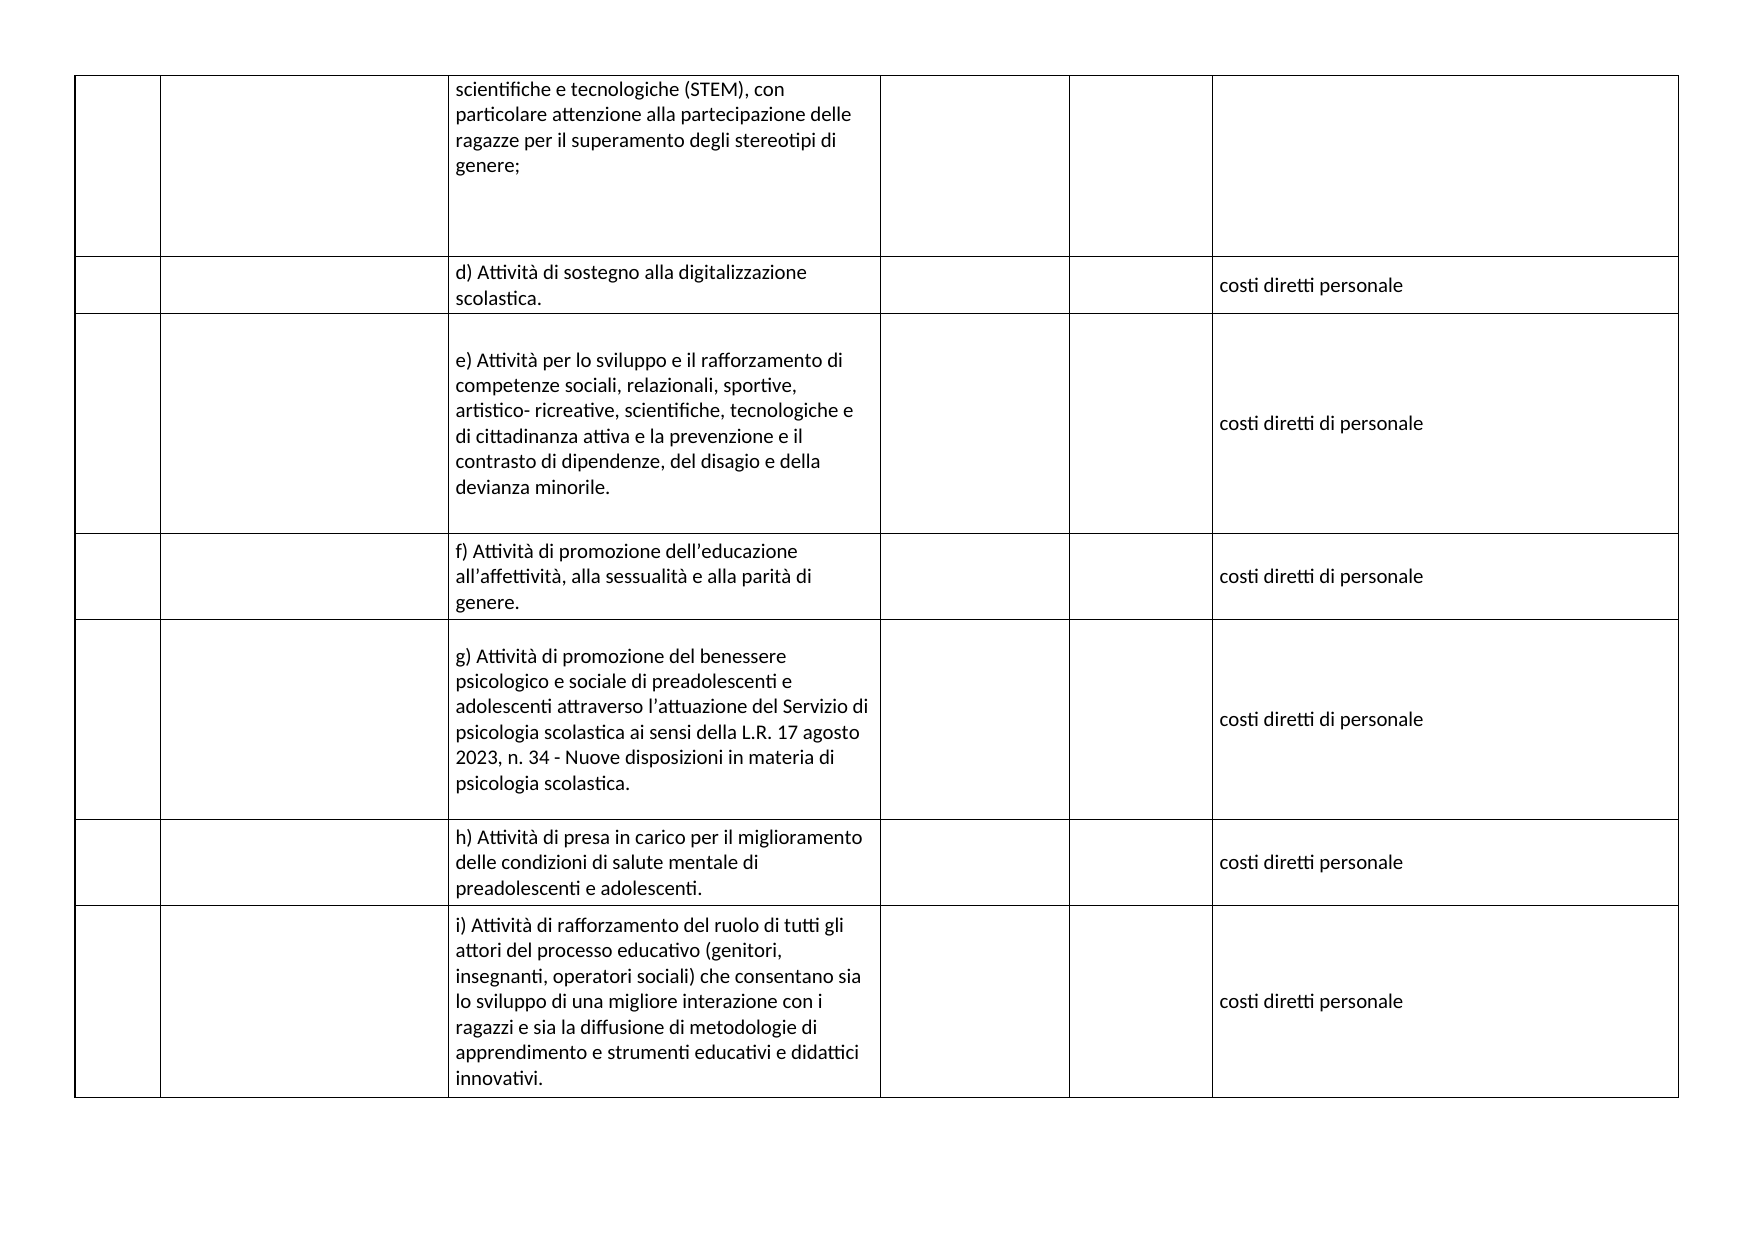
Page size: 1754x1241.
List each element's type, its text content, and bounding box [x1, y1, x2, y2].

table_cell [161, 906, 448, 1097]
table_cell [881, 620, 1069, 819]
table_cell [161, 76, 448, 256]
table_cell [881, 906, 1069, 1097]
table_cell [161, 534, 448, 619]
table_cell [1070, 314, 1212, 533]
table_cell [1070, 820, 1212, 904]
table_cell [161, 820, 448, 904]
table_cell e) Attività per lo sviluppo e il rafforzamento di competenze sociali, relazionali, sportive, artistico- ricreative, scientifiche, tecnologiche e di cittadinanza attiva e la prevenzione e il contrasto di dipendenze, del disagio e della devianza minorile. [449, 314, 880, 533]
table_cell [1070, 906, 1212, 1097]
table_cell [76, 534, 160, 619]
table_cell [881, 534, 1069, 619]
table_cell [76, 906, 160, 1097]
table_cell [881, 314, 1069, 533]
table_cell [76, 314, 160, 533]
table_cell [1213, 906, 1678, 1097]
table_cell h) Attività di presa in carico per il miglioramento delle condizioni di salute mentale di preadolescenti e adolescenti. [449, 820, 880, 904]
table_cell costi diretti personale [1213, 820, 1678, 904]
table_cell [1070, 620, 1212, 819]
table_cell costi diretti di personale [1213, 620, 1678, 819]
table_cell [449, 76, 880, 256]
table_cell [76, 820, 160, 904]
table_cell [1213, 76, 1678, 256]
table_cell [76, 257, 160, 312]
table_cell [161, 620, 448, 819]
table_cell [1070, 257, 1212, 312]
table_cell [161, 314, 448, 533]
table_cell [76, 620, 160, 819]
table_cell d) Attività di sostegno alla digitalizzazione scolastica. [449, 257, 880, 312]
table_cell [76, 76, 160, 256]
table_cell [881, 76, 1069, 256]
table_cell [881, 257, 1069, 312]
table_cell costi diretti personale [1213, 257, 1678, 312]
table_cell f) Attività di promozione dell’educazione all’affettività, alla sessualità e alla parità di genere. [449, 534, 880, 619]
table_cell [1070, 534, 1212, 619]
table_cell i) Attività di rafforzamento del ruolo di tutti gli attori del processo educativo (genitori, insegnanti, operatori sociali) che consentano sia lo sviluppo di una migliore interazione con i ragazzi e sia la diffusione di metodologie di apprendimento e strumenti educativi e didattici innovativi. [449, 906, 880, 1097]
table_cell costi diretti di personale [1213, 314, 1678, 533]
table_cell [1070, 76, 1212, 256]
table_cell costi diretti di personale [1213, 534, 1678, 619]
table_cell [161, 257, 448, 312]
table_cell g) Attività di promozione del benessere psicologico e sociale di preadolescenti e adolescenti attraverso l’attuazione del Servizio di psicologia scolastica ai sensi della L.R. 17 agosto 2023, n. 34 - Nuove disposizioni in materia di psicologia scolastica. [449, 620, 880, 819]
table_cell [881, 820, 1069, 904]
